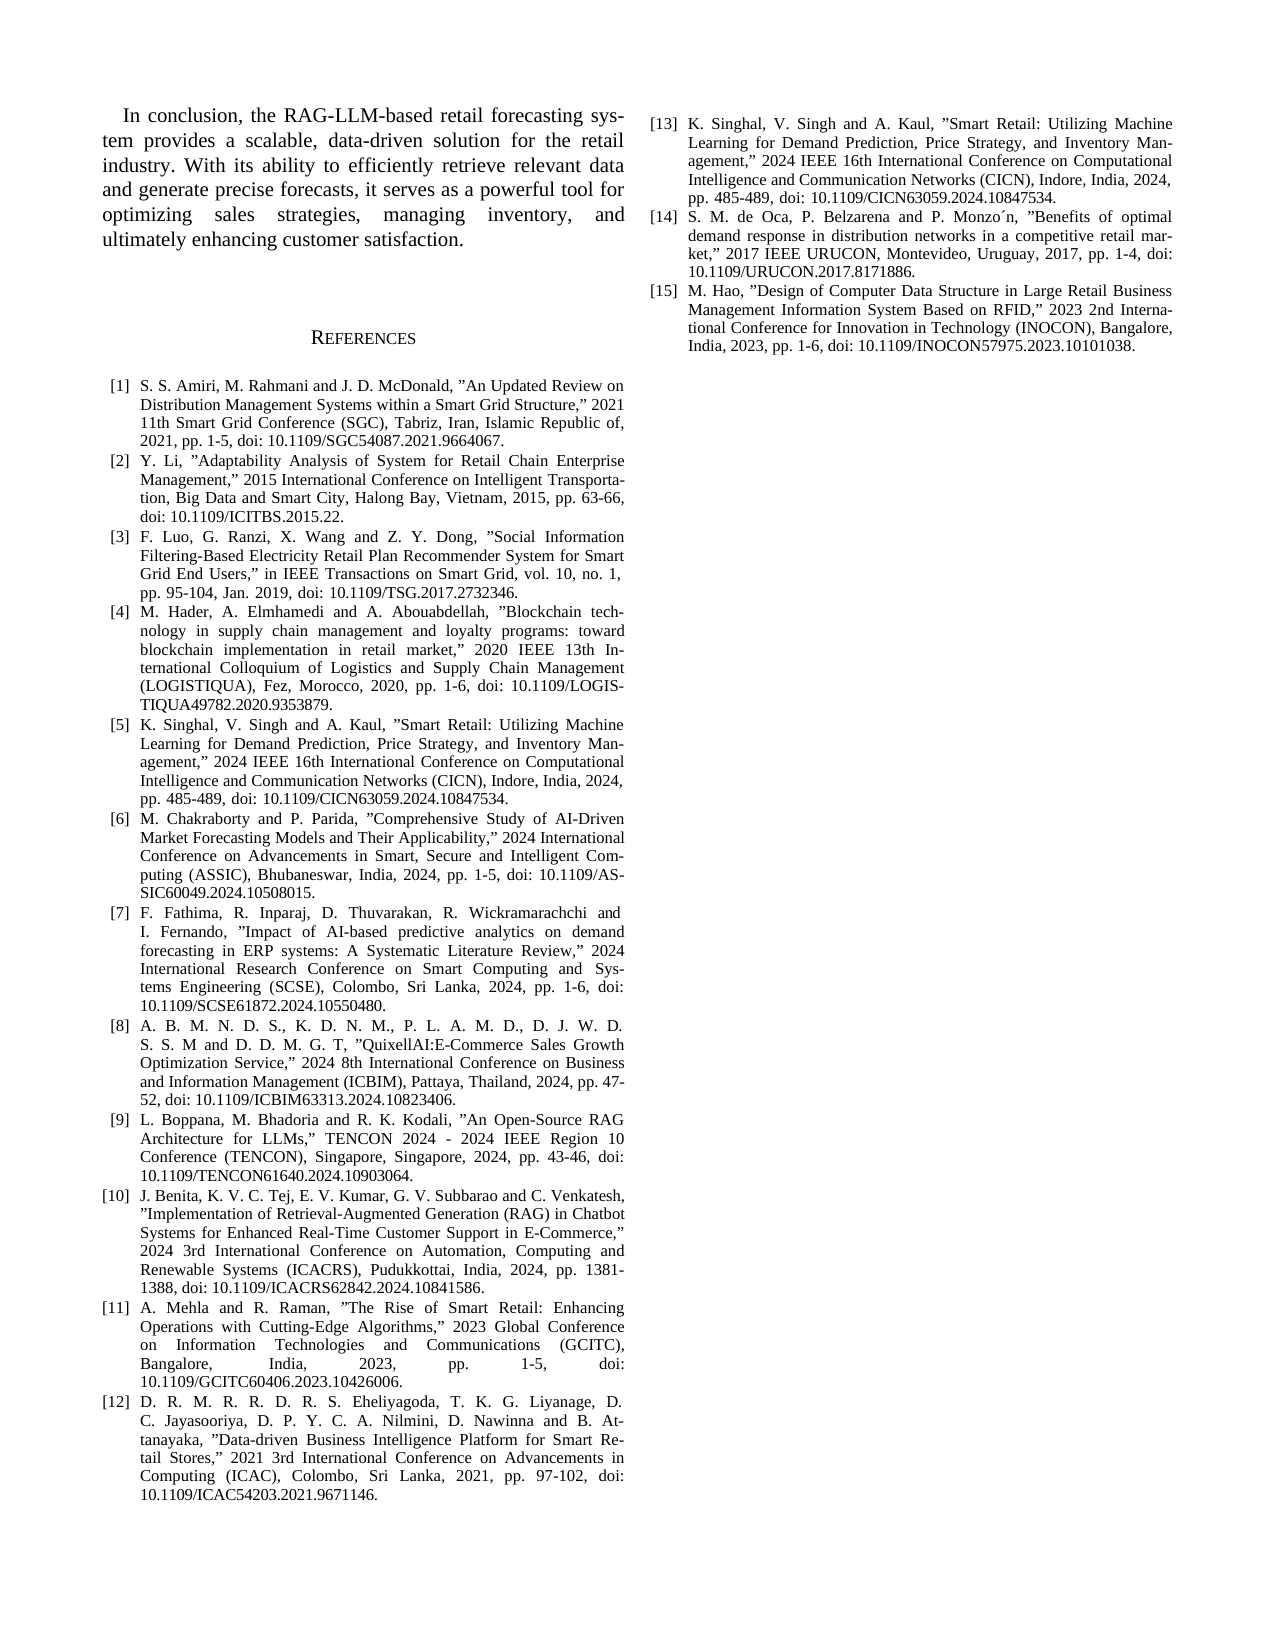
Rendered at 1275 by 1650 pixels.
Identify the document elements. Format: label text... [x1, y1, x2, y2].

list M. Hader, A. Elmhamedi and A. Abouabdellah, ”Blockchain tech- nology in supply chain management and loyalty programs: toward blockchain implementation in retail market,” 2020 IEEE 13th In- ternational Colloquium of Logistics and Supply Chain Management (LOGISTIQUA), Fez, Morocco, 2020, pp. 1-6, doi: 10.1109/LOGIS- TIQUA49782.2020.9353879. [110, 603, 625, 714]
list Y. Li, ”Adaptability Analysis of System for Retail Chain Enterprise Management,” 2015 International Conference on Intelligent Transporta- tion, Big Data and Smart City, Halong Bay, Vietnam, 2015, pp. 63-66, doi: 10.1109/ICITBS.2015.22. [110, 452, 625, 526]
text pp. 95-104, Jan. 2019, doi: 10.1109/TSG.2017.2732346. [140, 583, 625, 602]
list S. M. de Oca, P. Belzarena and P. Monzo´n, ”Benefits of optimal demand response in distribution networks in a competitive retail mar- ket,” 2017 IEEE URUCON, Montevideo, Uruguay, 2017, pp. 1-4, doi: 10.1109/URUCON.2017.8171886. [650, 208, 1173, 281]
list K. Singhal, V. Singh and A. Kaul, ”Smart Retail: Utilizing Machine Learning for Demand Prediction, Price Strategy, and Inventory Man- agement,” 2024 IEEE 16th International Conference on Computational Intelligence and Communication Networks (CICN), Indore, India, 2024, [110, 716, 625, 789]
text pp. 485-489, doi: 10.1109/CICN63059.2024.10847534. [688, 189, 1200, 207]
list J. Benita, K. V. C. Tej, E. V. Kumar, G. V. Subbarao and C. Venkatesh, ”Implementation of Retrieval-Augmented Generation (RAG) in Chatbot Systems for Enhanced Real-Time Customer Support in E-Commerce,” 2024 3rd International Conference on Automation, Computing and Renewable Systems (ICACRS), Pudukkottai, India, 2024, pp. 1381- 1388, doi: 10.1109/ICACRS62842.2024.10841586. [102, 1187, 625, 1297]
list A. B. M. N. D. S., K. D. N. M., P. L. A. M. D., D. J. W. D. [110, 1016, 625, 1035]
list F. Luo, G. Ranzi, X. Wang and Z. Y. Dong, ”Social Information Filtering-Based Electricity Retail Plan Recommender System for Smart Grid End Users,” in IEEE Transactions on Smart Grid, vol. 10, no. 1, [110, 528, 625, 583]
list L. Boppana, M. Bhadoria and R. K. Kodali, ”An Open-Source RAG Architecture for LLMs,” TENCON 2024 - 2024 IEEE Region 10 Conference (TENCON), Singapore, Singapore, 2024, pp. 43-46, doi: 10.1109/TENCON61640.2024.10903064. [110, 1111, 625, 1185]
list K. Singhal, V. Singh and A. Kaul, ”Smart Retail: Utilizing Machine Learning for Demand Prediction, Price Strategy, and Inventory Man- agement,” 2024 IEEE 16th International Conference on Computational Intelligence and Communication Networks (CICN), Indore, India, 2024, [650, 115, 1173, 189]
text C. Jayasooriya, D. P. Y. C. A. Nilmini, D. Nawinna and B. At- tanayaka, ”Data-driven Business Intelligence Platform for Smart Re- tail Stores,” 2021 3rd International Conference on Advancements in Computing (ICAC), Colombo, Sri Lanka, 2021, pp. 97-102, doi: 10.1109/ICAC54203.2021.9671146. [140, 1412, 625, 1504]
list S. S. Amiri, M. Rahmani and J. D. McDonald, ”An Updated Review on Distribution Management Systems within a Smart Grid Structure,” 2021 11th Smart Grid Conference (SGC), Tabriz, Iran, Islamic Republic of, 2021, pp. 1-5, doi: 10.1109/SGC54087.2021.9664067. [110, 377, 625, 450]
text S. S. M and D. D. M. G. T, ”QuixellAI:E-Commerce Sales Growth Optimization Service,” 2024 8th International Conference on Business and Information Management (ICBIM), Pattaya, Thailand, 2024, pp. 47- 52, doi: 10.1109/ICBIM63313.2024.10823406. [140, 1036, 625, 1109]
text pp. 485-489, doi: 10.1109/CICN63059.2024.10847534. [140, 789, 625, 808]
list M. Hao, ”Design of Computer Data Structure in Large Retail Business Management Information System Based on RFID,” 2023 2nd Interna- tional Conference for Innovation in Technology (INOCON), Bangalore, India, 2023, pp. 1-6, doi: 10.1109/INOCON57975.2023.10101038. [650, 282, 1173, 355]
list D. R. M. R. R. D. R. S. Eheliyagoda, T. K. G. Liyanage, D. [102, 1392, 625, 1411]
text I. Fernando, ”Impact of AI-based predictive analytics on demand forecasting in ERP systems: A Systematic Literature Review,” 2024 International Research Conference on Smart Computing and Sys- tems Engineering (SCSE), Colombo, Sri Lanka, 2024, pp. 1-6, doi: 10.1109/SCSE61872.2024.10550480. [140, 923, 625, 1015]
text References [102, 325, 625, 349]
list A. Mehla and R. Raman, ”The Rise of Smart Retail: Enhancing Operations with Cutting-Edge Algorithms,” 2023 Global Conference on Information Technologies and Communications (GCITC), Bangalore, India, 2023, pp. 1-5, doi: 10.1109/GCITC60406.2023.10426006. [102, 1299, 625, 1391]
text In conclusion, the RAG-LLM-based retail forecasting sys- tem provides a scalable, data-driven solution for the retail industry. With its ability to efficiently retrieve relevant data and generate precise forecasts, it serves as a powerful tool for optimizing sales strategies, managing inventory, and ultimately enhancing customer satisfaction. [102, 103, 625, 251]
list F. Fathima, R. Inparaj, D. Thuvarakan, R. Wickramarachchi and [110, 904, 625, 923]
list M. Chakraborty and P. Parida, ”Comprehensive Study of AI-Driven Market Forecasting Models and Their Applicability,” 2024 International Conference on Advancements in Smart, Secure and Intelligent Com- puting (ASSIC), Bhubaneswar, India, 2024, pp. 1-5, doi: 10.1109/AS- SIC60049.2024.10508015. [110, 810, 625, 902]
